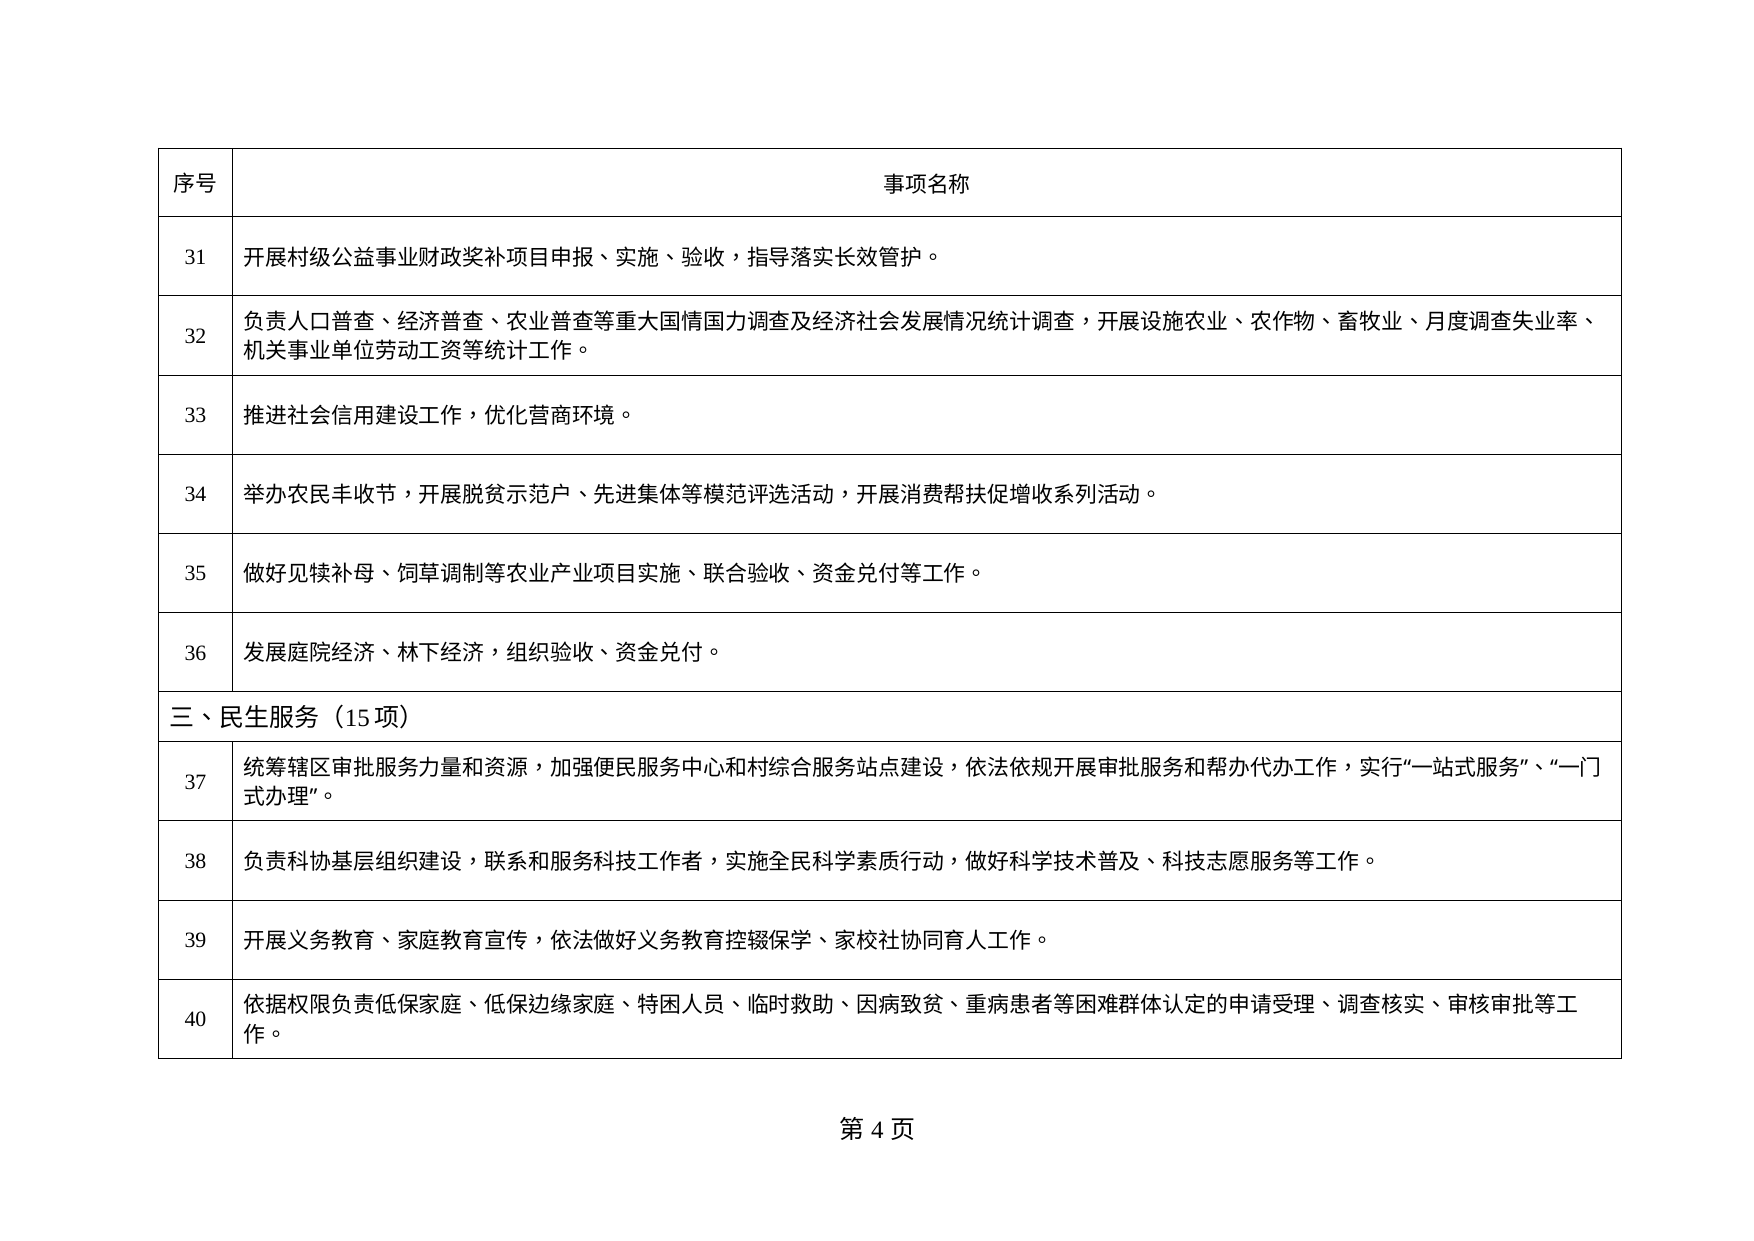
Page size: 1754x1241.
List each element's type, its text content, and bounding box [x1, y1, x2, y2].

table_cell 40 [159, 980, 232, 1058]
table_header 序号 [159, 149, 232, 216]
table_cell 33 [159, 376, 232, 454]
table_cell 开展村级公益事业财政奖补项目申报、实施、验收，指导落实长效管护。 [233, 217, 1621, 295]
table_cell 三、民生服务（15项） [159, 692, 1621, 741]
table_cell 发展庭院经济、林下经济，组织验收、资金兑付。 [233, 613, 1621, 691]
table_cell 举办农民丰收节，开展脱贫示范户、先进集体等模范评选活动，开展消费帮扶促增收系列活动。 [233, 455, 1621, 533]
table_cell 推进社会信用建设工作，优化营商环境。 [233, 376, 1621, 454]
table_cell 38 [159, 821, 232, 899]
table_cell 负责人口普查、经济普查、农业普查等重大国情国力调查及经济社会发展情况统计调查，开展设施农业、农作物、畜牧业、月度调查失业率、机关事业单位劳动工资等统计工作。 [233, 296, 1621, 374]
table_cell 负责科协基层组织建设，联系和服务科技工作者，实施全民科学素质行动，做好科学技术普及、科技志愿服务等工作。 [233, 821, 1621, 899]
table_cell 32 [159, 296, 232, 374]
table_cell 37 [159, 742, 232, 820]
table_cell 开展义务教育、家庭教育宣传，依法做好义务教育控辍保学、家校社协同育人工作。 [233, 901, 1621, 979]
table_cell 39 [159, 901, 232, 979]
table_header 事项名称 [233, 149, 1621, 216]
table_cell 35 [159, 534, 232, 612]
table_cell 31 [159, 217, 232, 295]
table_cell 做好见犊补母、饲草调制等农业产业项目实施、联合验收、资金兑付等工作。 [233, 534, 1621, 612]
table_cell 统筹辖区审批服务力量和资源，加强便民服务中心和村综合服务站点建设，依法依规开展审批服务和帮办代办工作，实行“一站式服务”、“一门式办理”。 [233, 742, 1621, 820]
table_cell 36 [159, 613, 232, 691]
table_cell 依据权限负责低保家庭、低保边缘家庭、特困人员、临时救助、因病致贫、重病患者等困难群体认定的申请受理、调查核实、审核审批等工作。 [233, 980, 1621, 1058]
table_cell 34 [159, 455, 232, 533]
